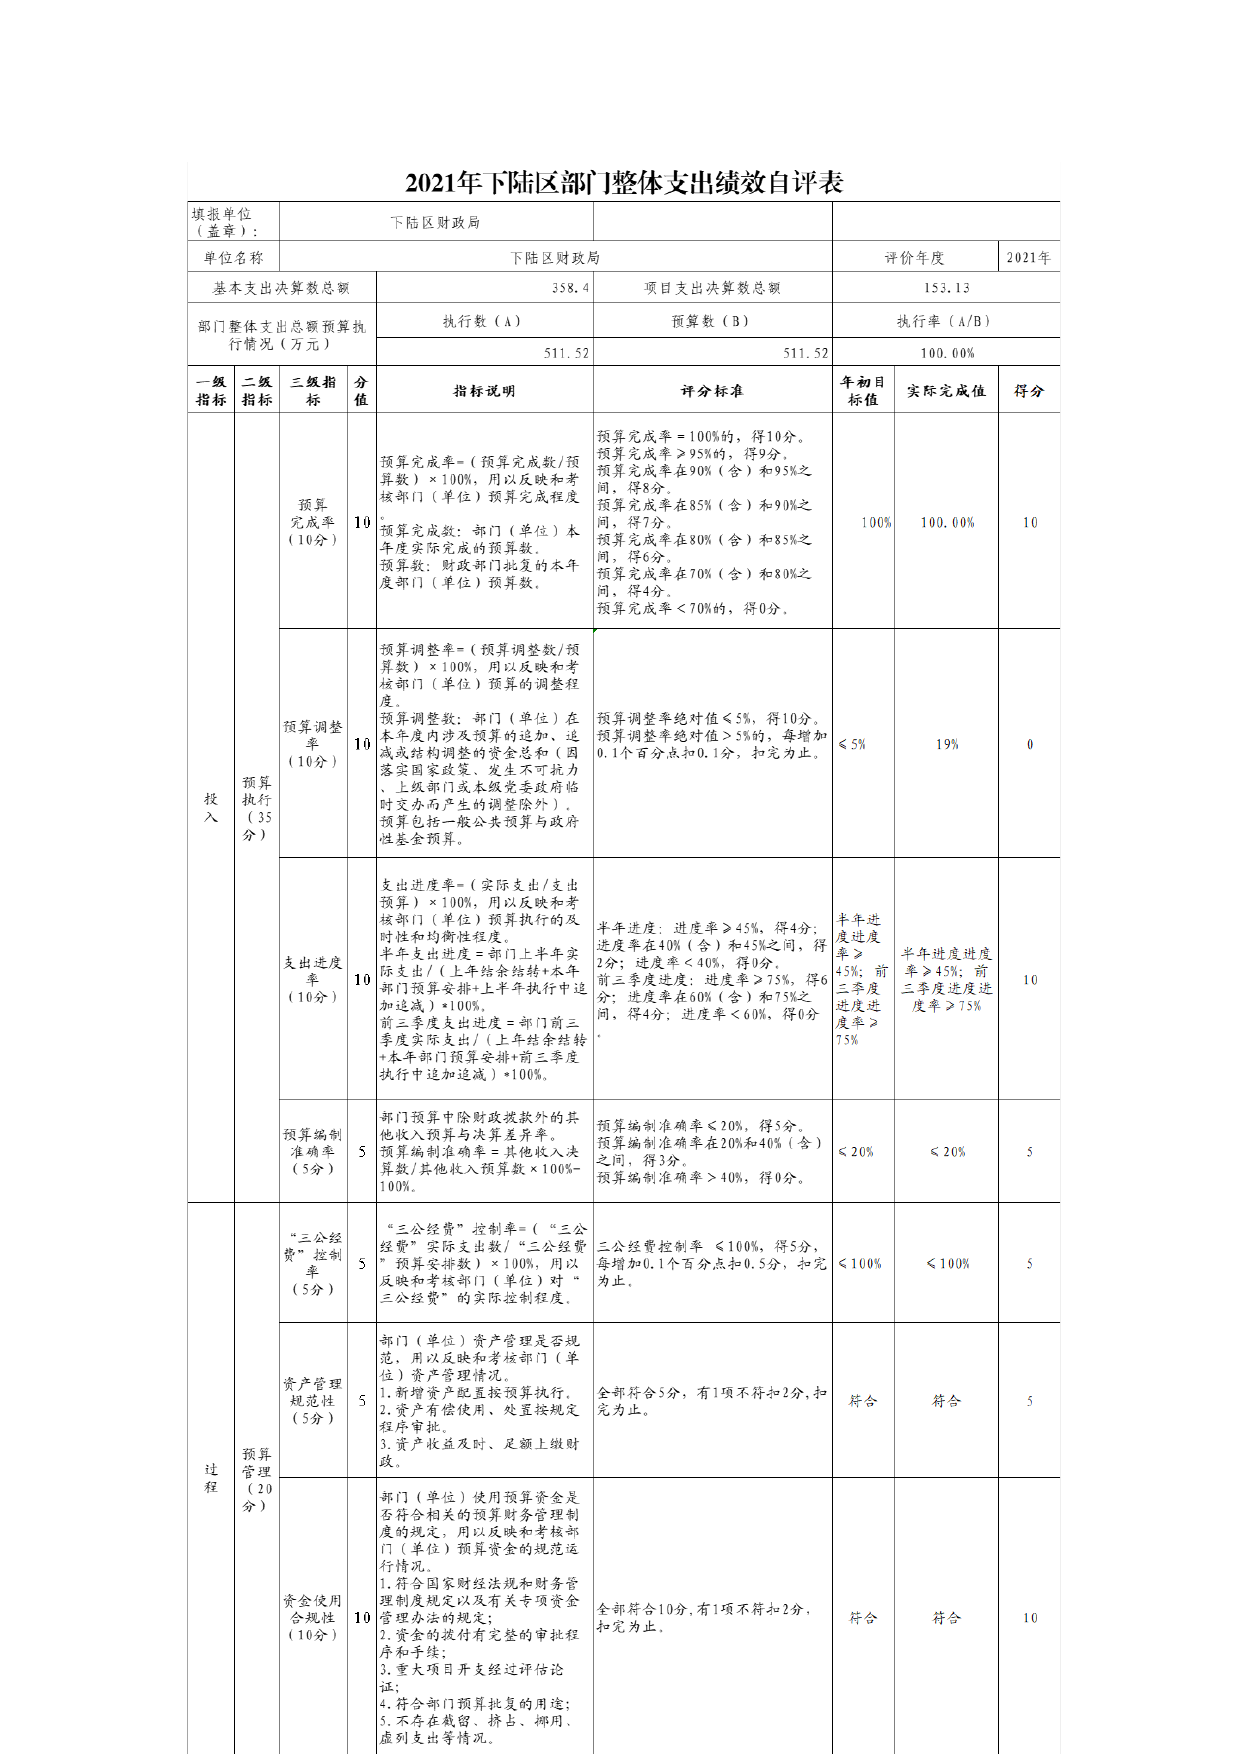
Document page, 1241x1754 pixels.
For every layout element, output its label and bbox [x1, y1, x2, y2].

picture [187, 162, 1061, 1754]
